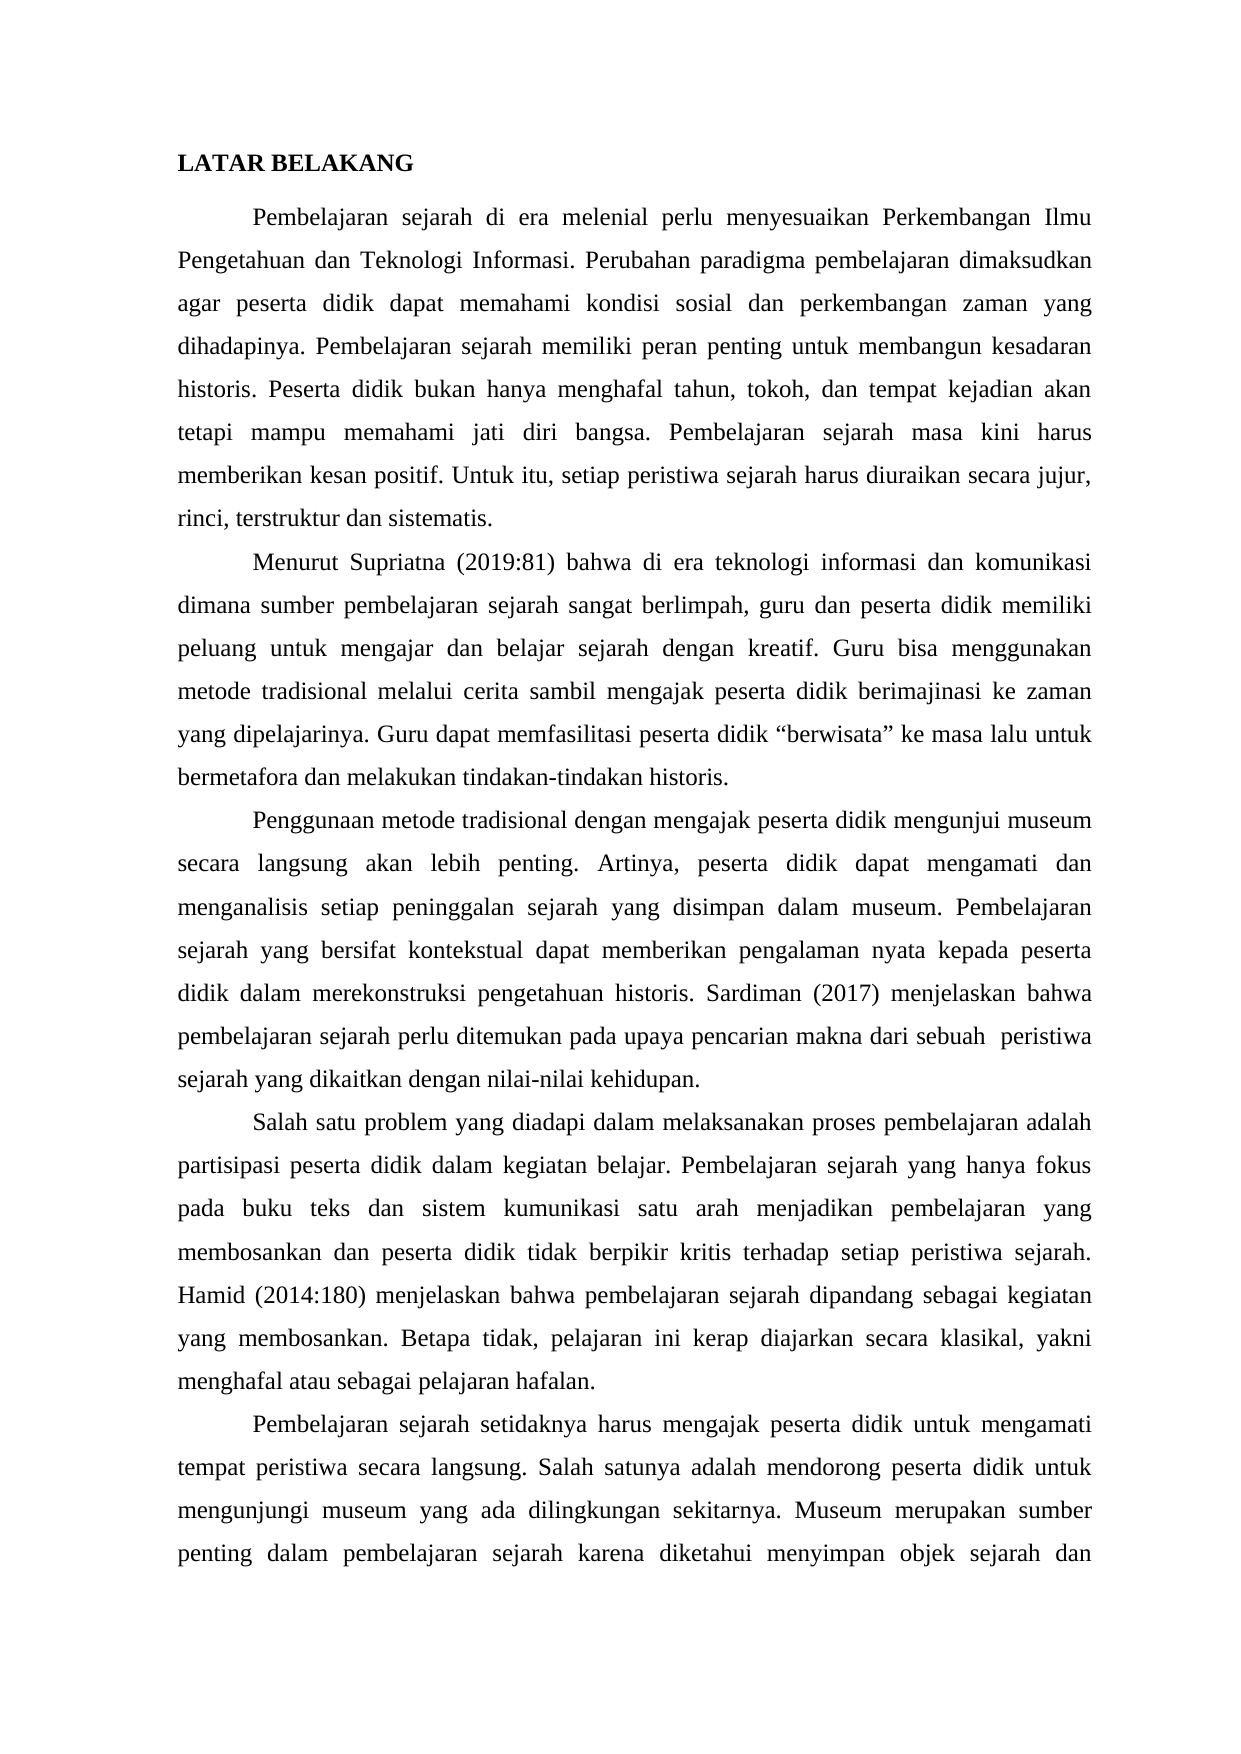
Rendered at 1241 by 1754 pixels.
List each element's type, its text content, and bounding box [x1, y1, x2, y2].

text LATAR BELAKANG [177, 148, 1092, 176]
text Penggunaan metode tradisional dengan mengajak peserta didik mengunjui museum secara langsung akan lebih penting. Artinya, peserta didik dapat mengamati dan menganalisis setiap peninggalan sejarah yang disimpan dalam museum. Pembelajaran sejarah yang bersifat kontekstual dapat memberikan pengalaman nyata kepada peserta didik dalam merekonstruksi pengetahuan historis. Sardiman (2017) menjelaskan bahwa pembelajaran sejarah perlu ditemukan pada upaya pencarian makna dari sebuah peristiwa sejarah yang dikaitkan dengan nilai-nilai kehidupan. [177, 805, 1092, 1093]
text Menurut Supriatna (2019:81) bahwa di era teknologi informasi dan komunikasi dimana sumber pembelajaran sejarah sangat berlimpah, guru dan peserta didik memiliki peluang untuk mengajar dan belajar sejarah dengan kreatif. Guru bisa menggunakan metode tradisional melalui cerita sambil mengajak peserta didik berimajinasi ke zaman yang dipelajarinya. Guru dapat memfasilitasi peserta didik “berwisata” ke masa lalu untuk bermetafora dan melakukan tindakan-tindakan historis. [177, 547, 1092, 791]
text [177, 1409, 1092, 1567]
text Salah satu problem yang diadapi dalam melaksanakan proses pembelajaran adalah partisipasi peserta didik dalam kegiatan belajar. Pembelajaran sejarah yang hanya fokus pada buku teks dan sistem kumunikasi satu arah menjadikan pembelajaran yang membosankan dan peserta didik tidak berpikir kritis terhadap setiap peristiwa sejarah. Hamid (2014:180) menjelaskan bahwa pembelajaran sejarah dipandang sebagai kegiatan yang membosankan. Betapa tidak, pelajaran ini kerap diajarkan secara klasikal, yakni menghafal atau sebagai pelajaran hafalan. [177, 1107, 1092, 1395]
text Pembelajaran sejarah di era melenial perlu menyesuaikan Perkembangan Ilmu Pengetahuan dan Teknologi Informasi. Perubahan paradigma pembelajaran dimaksudkan agar peserta didik dapat memahami kondisi sosial dan perkembangan zaman yang dihadapinya. Pembelajaran sejarah memiliki peran penting untuk membangun kesadaran historis. Peserta didik bukan hanya menghafal tahun, tokoh, dan tempat kejadian akan tetapi mampu memahami jati diri bangsa. Pembelajaran sejarah masa kini harus memberikan kesan positif. Untuk itu, setiap peristiwa sejarah harus diuraikan secara jujur, rinci, terstruktur dan sistematis. [177, 202, 1092, 532]
